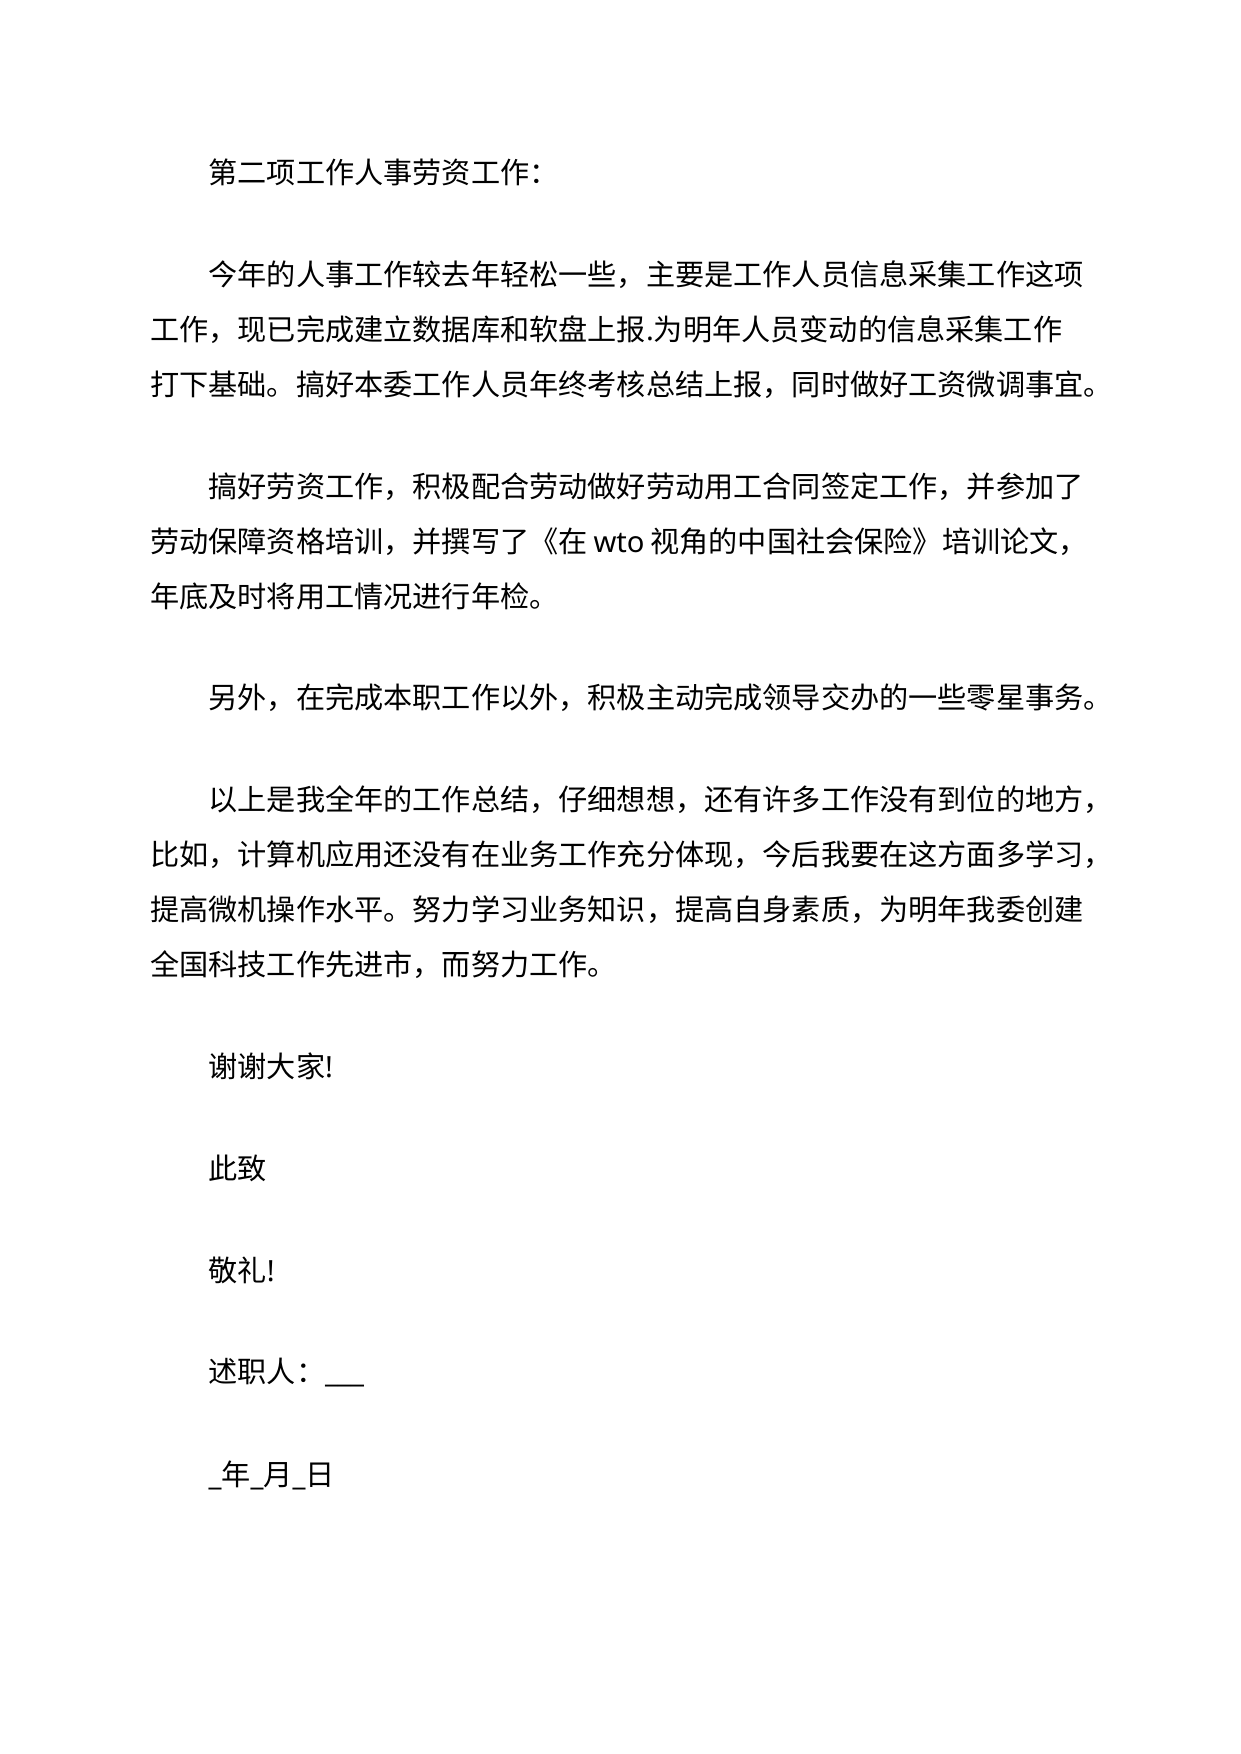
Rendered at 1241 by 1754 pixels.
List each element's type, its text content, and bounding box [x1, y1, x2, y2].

text 第二项工作人事劳资工作： [150, 150, 1090, 192]
text 以上是我全年的工作总结，仔细想想，还有许多工作没有到位的地方，比如，计算机应用还没有在业务工作充分体现，今后我要在这方面多学习，提高微机操作水平。努力学习业务知识，提高自身素质，为明年我委创建全国科技工作先进市，而努力工作。 [150, 777, 1090, 984]
text 另外，在完成本职工作以外，积极主动完成领导交办的一些零星事务。 [150, 675, 1090, 717]
text 敬礼! [150, 1247, 1090, 1289]
text _年_月_日 [150, 1451, 1090, 1493]
text 搞好劳资工作，积极配合劳动做好劳动用工合同签定工作，并参加了劳动保障资格培训，并撰写了《在wto视角的中国社会保险》培训论文，年底及时将用工情况进行年检。 [150, 463, 1090, 616]
text 此致 [150, 1145, 1090, 1188]
text 谢谢大家! [150, 1043, 1090, 1086]
text 今年的人事工作较去年轻松一些，主要是工作人员信息采集工作这项工作，现已完成建立数据库和软盘上报.为明年人员变动的信息采集工作打下基础。搞好本委工作人员年终考核总结上报，同时做好工资微调事宜。 [150, 252, 1090, 404]
text 述职人：___ [150, 1349, 1090, 1391]
